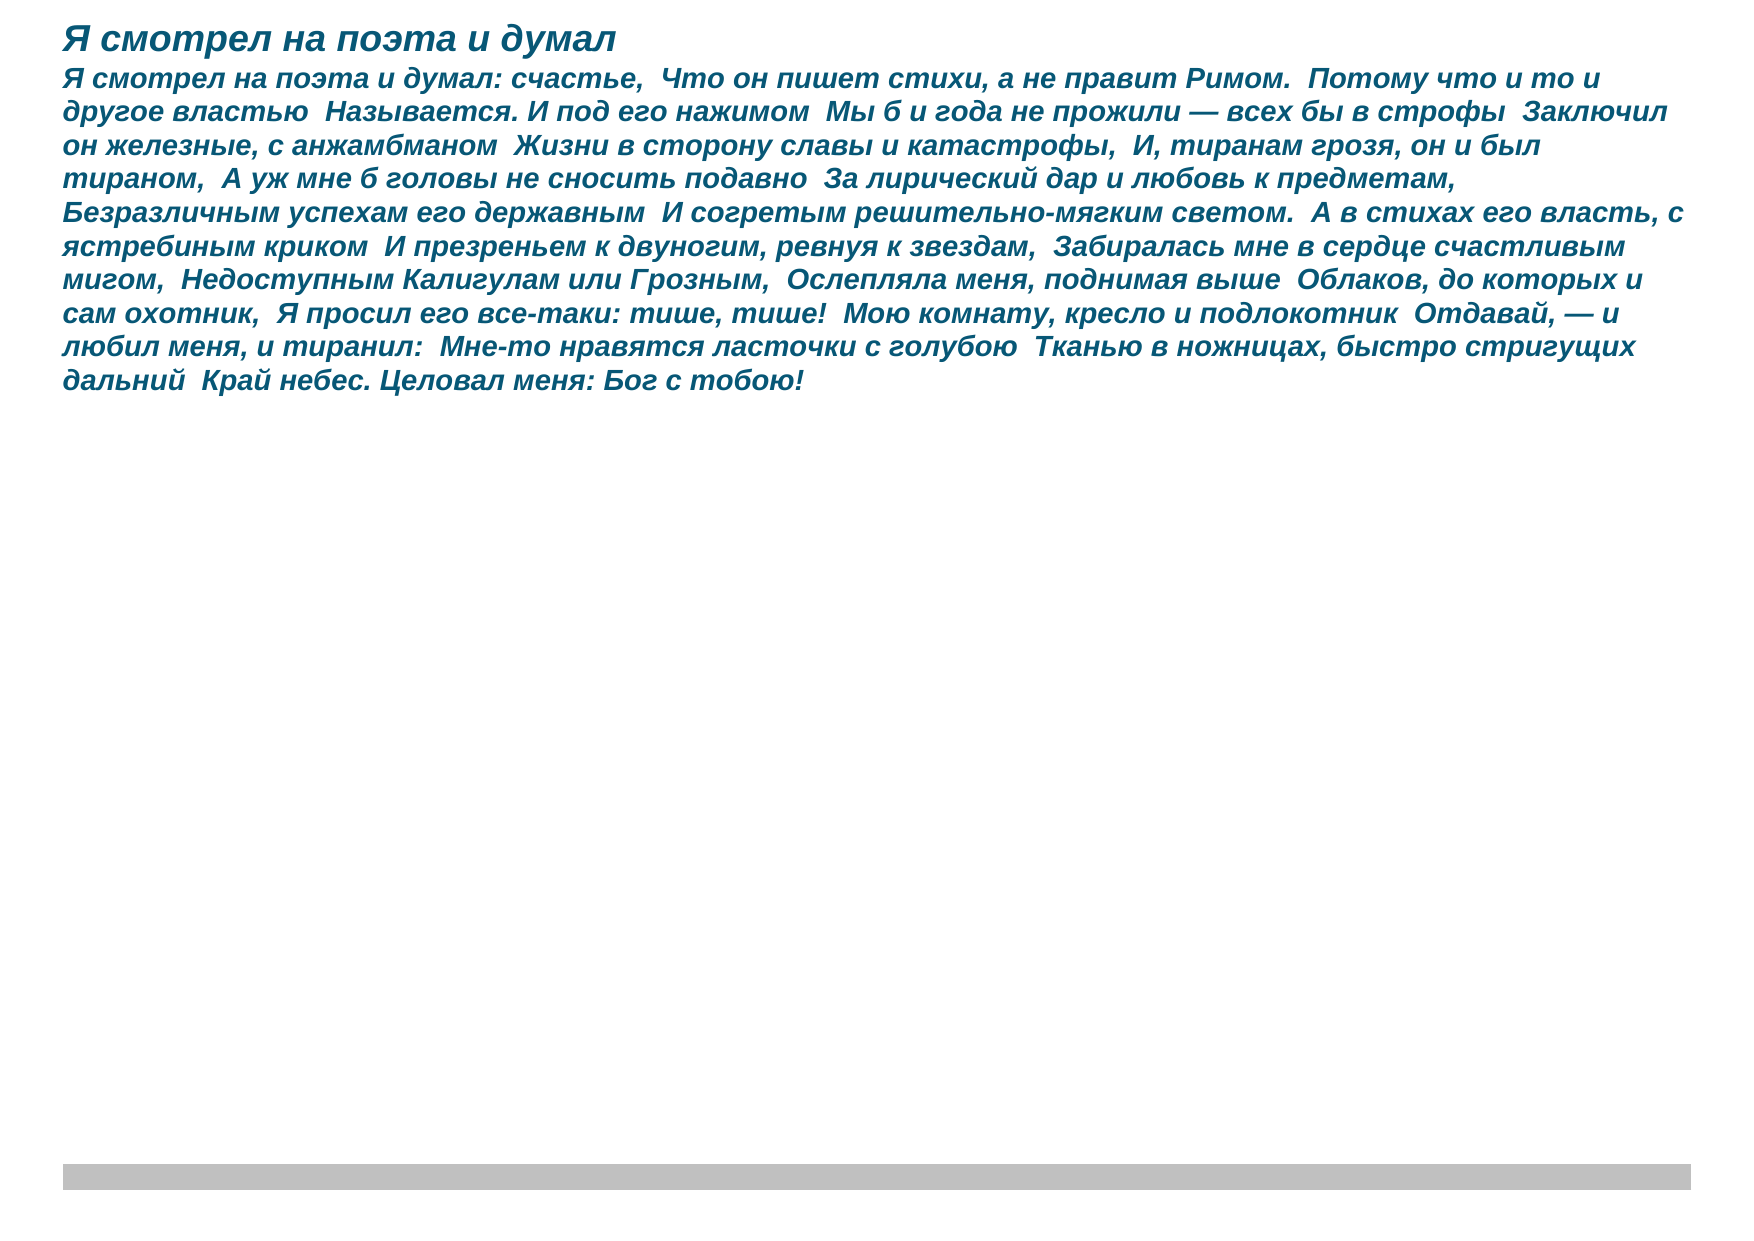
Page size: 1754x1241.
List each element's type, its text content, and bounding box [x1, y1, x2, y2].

text Я смотрел на поэта и думал: счастье, [62, 61, 1691, 396]
subtitle Я смотрел на поэта и думал [62, 17, 1691, 60]
